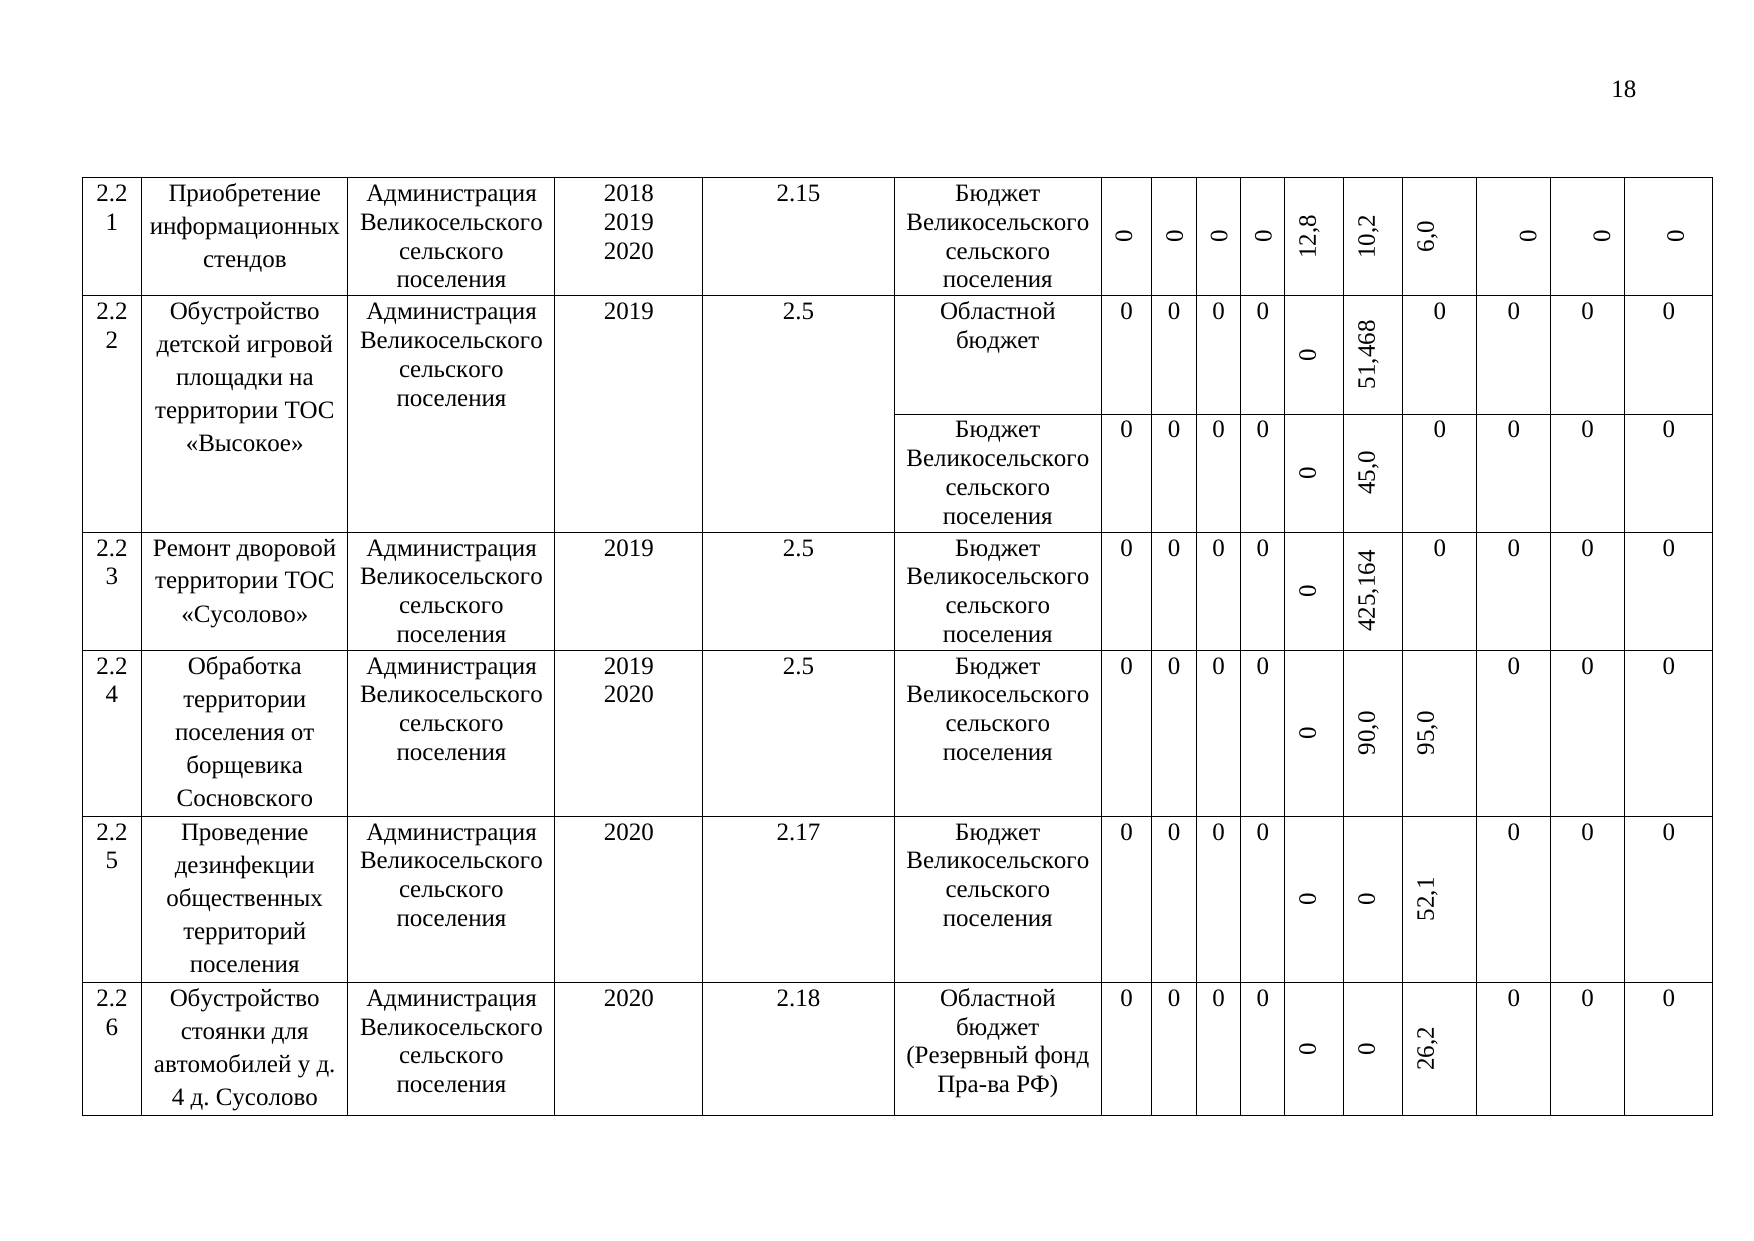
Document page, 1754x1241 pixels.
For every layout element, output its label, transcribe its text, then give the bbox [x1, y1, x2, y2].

table_cell Администрация Великосельского сельского поселения [348, 296, 554, 532]
table_cell Обустройство детской игровой площадки на территории ТОС «Высокое» [142, 296, 347, 532]
table_cell 0 [1344, 817, 1402, 982]
table_cell Бюджет Великосельского сельского поселения [895, 817, 1101, 982]
table_cell 95,0 [1403, 651, 1476, 816]
table_cell 0 [1197, 296, 1240, 413]
table_cell 425,164 [1344, 533, 1402, 650]
table_cell 0 [1477, 178, 1550, 295]
table_cell 2.17 [703, 817, 894, 982]
table_cell 45,0 [1344, 415, 1402, 532]
table_cell 0 [1625, 415, 1712, 532]
table_cell 0 [1477, 296, 1550, 413]
table_cell 0 [1285, 296, 1343, 413]
table_cell 2019 2020 [555, 651, 702, 816]
table_cell 0 [1625, 533, 1712, 650]
table_cell 0 [1551, 533, 1624, 650]
table_cell Обустройство стоянки для автомобилей у д. 4 д. Сусолово [142, 983, 347, 1115]
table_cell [348, 983, 554, 1115]
table_cell 0 [1344, 983, 1402, 1115]
table_cell 2020 [555, 817, 702, 982]
table_cell 0 [1197, 817, 1240, 982]
table_cell 0 [1152, 533, 1196, 650]
table_cell 0 [1152, 651, 1196, 816]
table_cell 0 [1102, 296, 1151, 413]
table_cell 0 [1477, 817, 1550, 982]
table_cell 2.5 [703, 651, 894, 816]
table_cell 2.21 [83, 178, 141, 295]
table_cell 0 [1102, 651, 1151, 816]
table_cell 2018 2019 2020 [555, 178, 702, 295]
table_cell 0 [1197, 178, 1240, 295]
table_cell 0 [1285, 533, 1343, 650]
table_cell 0 [1197, 651, 1240, 816]
table_cell 0 [1197, 983, 1240, 1115]
table_cell 0 [1551, 983, 1624, 1115]
table_cell 2.5 [703, 296, 894, 532]
table_cell Администрация Великосельского сельского поселения [348, 817, 554, 982]
table_cell 0 [1477, 533, 1550, 650]
table_cell 0 [1625, 296, 1712, 413]
table_cell Бюджет Великосельского сельского поселения [895, 415, 1101, 532]
table_cell 2.22 [83, 296, 141, 532]
table_cell 90,0 [1344, 651, 1402, 816]
table_cell 0 [1551, 415, 1624, 532]
table_cell Администрация Великосельского сельского поселения [348, 533, 554, 650]
table_cell 0 [1241, 415, 1284, 532]
table_cell 0 [1403, 415, 1476, 532]
table_cell 52,1 [1403, 817, 1476, 982]
table_cell 0 [1102, 817, 1151, 982]
table_cell Бюджет Великосельского сельского поселения [895, 533, 1101, 650]
table_cell 0 [1152, 178, 1196, 295]
table_cell 2.15 [703, 178, 894, 295]
table_cell 0 [1102, 415, 1151, 532]
table_cell 0 [1102, 533, 1151, 650]
table_cell 0 [1625, 983, 1712, 1115]
table_cell Бюджет Великосельского сельского поселения [895, 651, 1101, 816]
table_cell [895, 178, 1101, 295]
table_cell 0 [1197, 533, 1240, 650]
table_cell 0 [1197, 415, 1240, 532]
table_cell 0 [1241, 178, 1284, 295]
table_cell 0 [1241, 296, 1284, 413]
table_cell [348, 178, 554, 295]
table_cell 2.23 [83, 533, 141, 650]
table_cell 51,468 [1344, 296, 1402, 413]
table_cell 2.24 [83, 651, 141, 816]
table_cell 12,8 [1285, 178, 1343, 295]
table_cell Проведение дезинфекции общественных территорий поселения [142, 817, 347, 982]
table_cell 0 [1285, 817, 1343, 982]
table_cell 0 [1551, 178, 1624, 295]
table_cell 0 [1477, 415, 1550, 532]
table_cell 0 [1403, 533, 1476, 650]
table_cell Приобретение информационных стендов [142, 178, 347, 295]
table_cell 0 [1102, 983, 1151, 1115]
table_cell Обработка территории поселения от борщевика Сосновского [142, 651, 347, 816]
table_cell 0 [1152, 415, 1196, 532]
table_cell 0 [1477, 983, 1550, 1115]
table_cell 2020 [555, 983, 702, 1115]
table_cell Администрация Великосельского сельского поселения [348, 651, 554, 816]
table_cell 0 [1152, 817, 1196, 982]
table_cell 0 [1625, 178, 1712, 295]
table_cell 0 [1403, 296, 1476, 413]
table_cell 0 [1241, 817, 1284, 982]
table_cell 26,2 [1403, 983, 1476, 1115]
table_cell 6,0 [1403, 178, 1476, 295]
table_cell 0 [1285, 983, 1343, 1115]
table_cell 0 [1152, 296, 1196, 413]
table_cell 2.5 [703, 533, 894, 650]
table_cell 2019 [555, 533, 702, 650]
table_cell Областной бюджет [895, 296, 1101, 413]
table_cell 0 [1241, 983, 1284, 1115]
table_cell 10,2 [1344, 178, 1402, 295]
table_cell 0 [1625, 817, 1712, 982]
table_cell 0 [1551, 817, 1624, 982]
table_cell 2.18 [703, 983, 894, 1115]
table_cell 0 [1551, 296, 1624, 413]
table_cell 0 [1285, 651, 1343, 816]
table_cell 0 [1551, 651, 1624, 816]
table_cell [895, 983, 1101, 1115]
table_cell 0 [1285, 415, 1343, 532]
table_cell 0 [1241, 533, 1284, 650]
table_cell 0 [1102, 178, 1151, 295]
table_cell 0 [1152, 983, 1196, 1115]
table_cell 0 [1625, 651, 1712, 816]
table_cell 2.26 [83, 983, 141, 1115]
table_cell 2019 [555, 296, 702, 532]
table_cell Ремонт дворовой территории ТОС «Сусолово» [142, 533, 347, 650]
table_cell 0 [1477, 651, 1550, 816]
table_cell 2.25 [83, 817, 141, 982]
table_cell 0 [1241, 651, 1284, 816]
